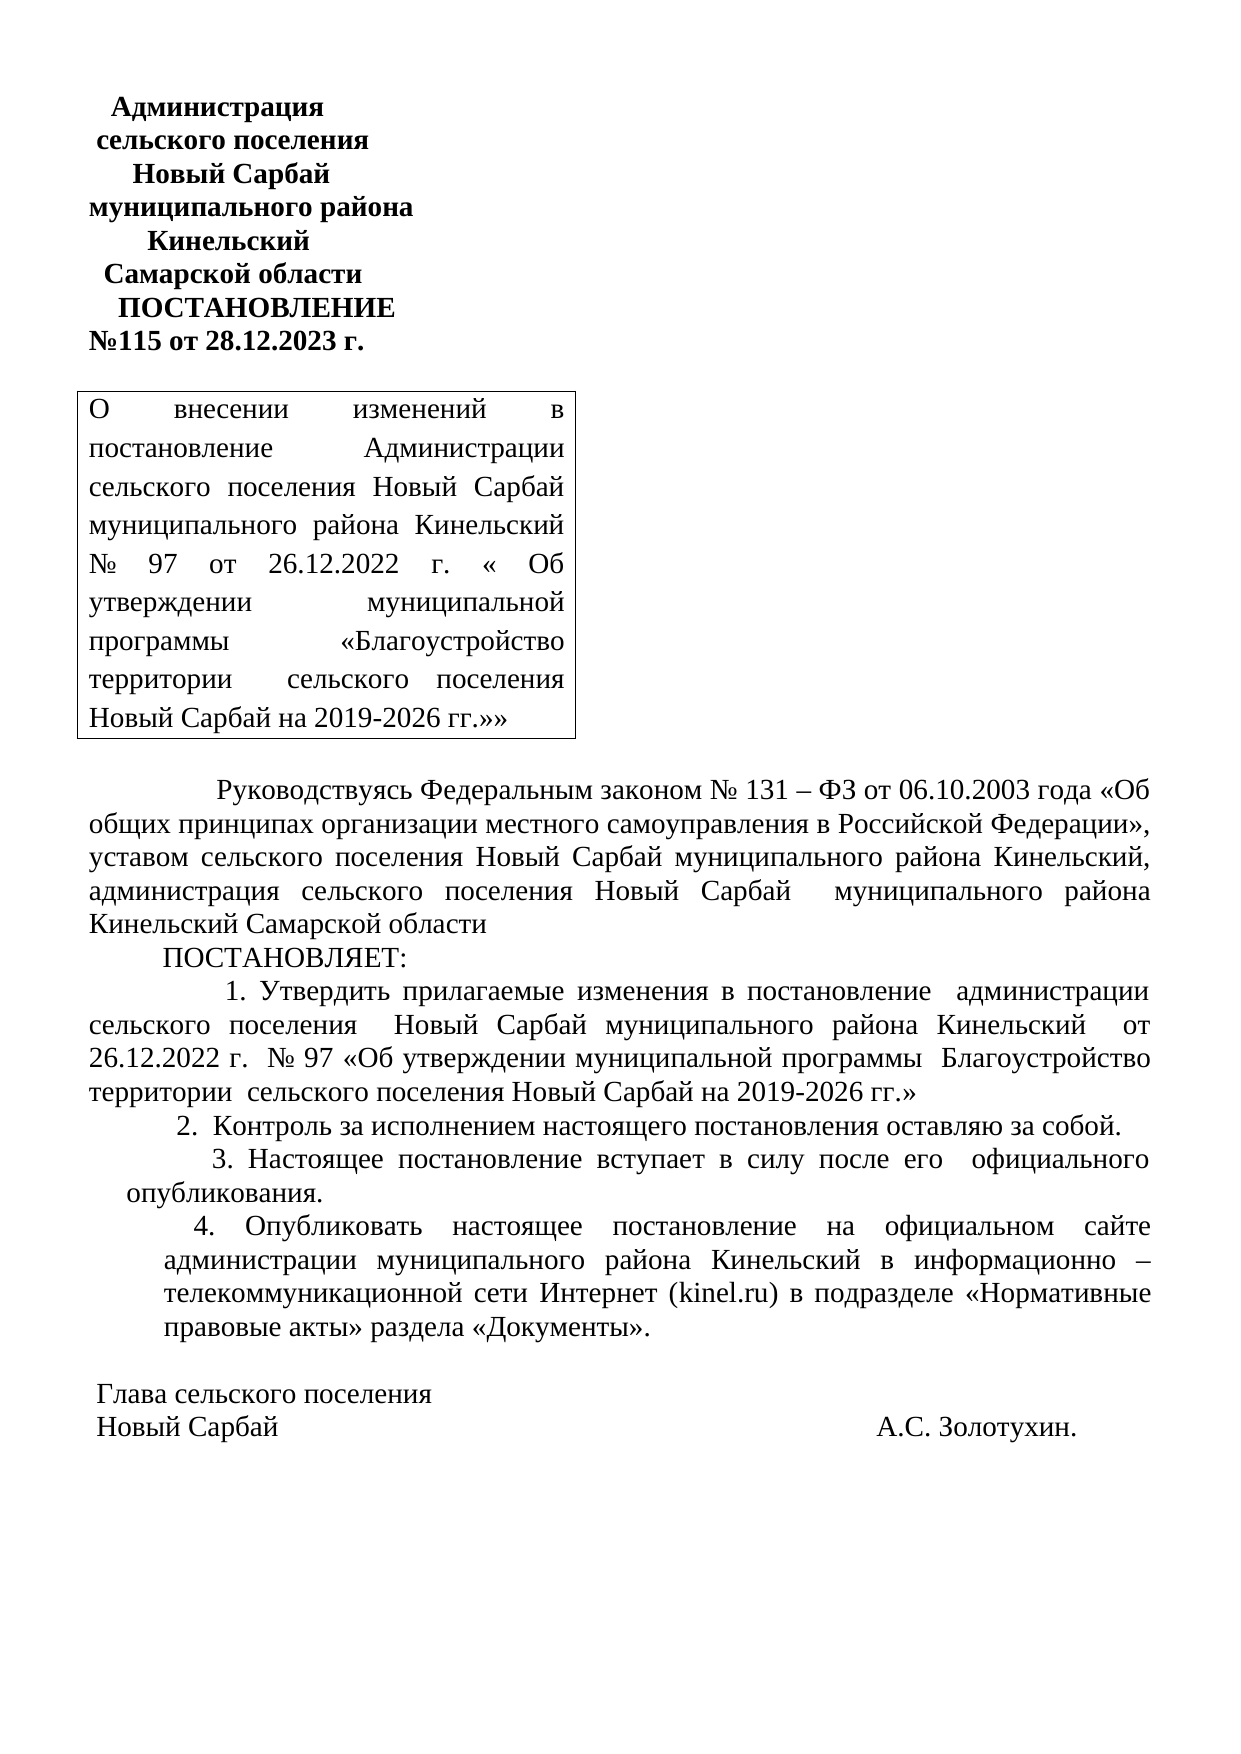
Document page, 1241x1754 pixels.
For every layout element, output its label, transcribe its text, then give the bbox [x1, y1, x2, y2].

table_header О внесении изменений в постановление Администрации сельского поселения Новый Сарбай муниципального района Кинельский № 97 от 26.12.2022 г. « Об утверждении муниципальной программы «Благоустройство территории сельского поселения Новый Сарбай на 2019-2026 гг.»» [78, 392, 575, 738]
text 4. Опубликовать настоящее постановление на официальном сайте администрации муниципального района Кинельский в информационно – телекоммуникационной сети Интернет (kinel.ru) в подразделе «Нормативные правовые акты» раздела «Документы». [164, 1208, 1152, 1342]
text муниципального района [89, 189, 1152, 223]
text ПОСТАНОВЛЕНИЕ [89, 290, 1152, 323]
text Новый Сарбай [89, 156, 1152, 189]
text №115 от 28.12.2023 г. [89, 323, 1152, 357]
text Администрация [89, 89, 1152, 122]
text 3. Настоящее постановление вступает в силу после его официального опубликования. [126, 1141, 1152, 1208]
text Новый Сарбай А.С. Золотухин. [89, 1409, 1152, 1443]
text сельского поселения [89, 122, 1152, 156]
text 2. Контроль за исполнением настоящего постановления оставляю за собой. [89, 1108, 1152, 1141]
text ПОСТАНОВЛЯЕТ: [89, 940, 1152, 973]
text Самарской области [89, 256, 1152, 290]
text Руководствуясь Федеральным законом № 131 – ФЗ от 06.10.2003 года «Об общих принципах организации местного самоуправления в Российской Федерации», уставом сельского поселения Новый Сарбай муниципального района Кинельский, администрация сельского поселения Новый Сарбай муниципального района Кинельский Самарской области [89, 772, 1152, 940]
text Глава сельского поселения [89, 1376, 1152, 1409]
text 1. Утвердить прилагаемые изменения в постановление администрации сельского поселения Новый Сарбай муниципального района Кинельский от 26.12.2022 г. № 97 «Об утверждении муниципальной программы Благоустройство территории сельского поселения Новый Сарбай на 2019-2026 гг.» [89, 973, 1152, 1108]
text Кинельский [89, 223, 1152, 256]
